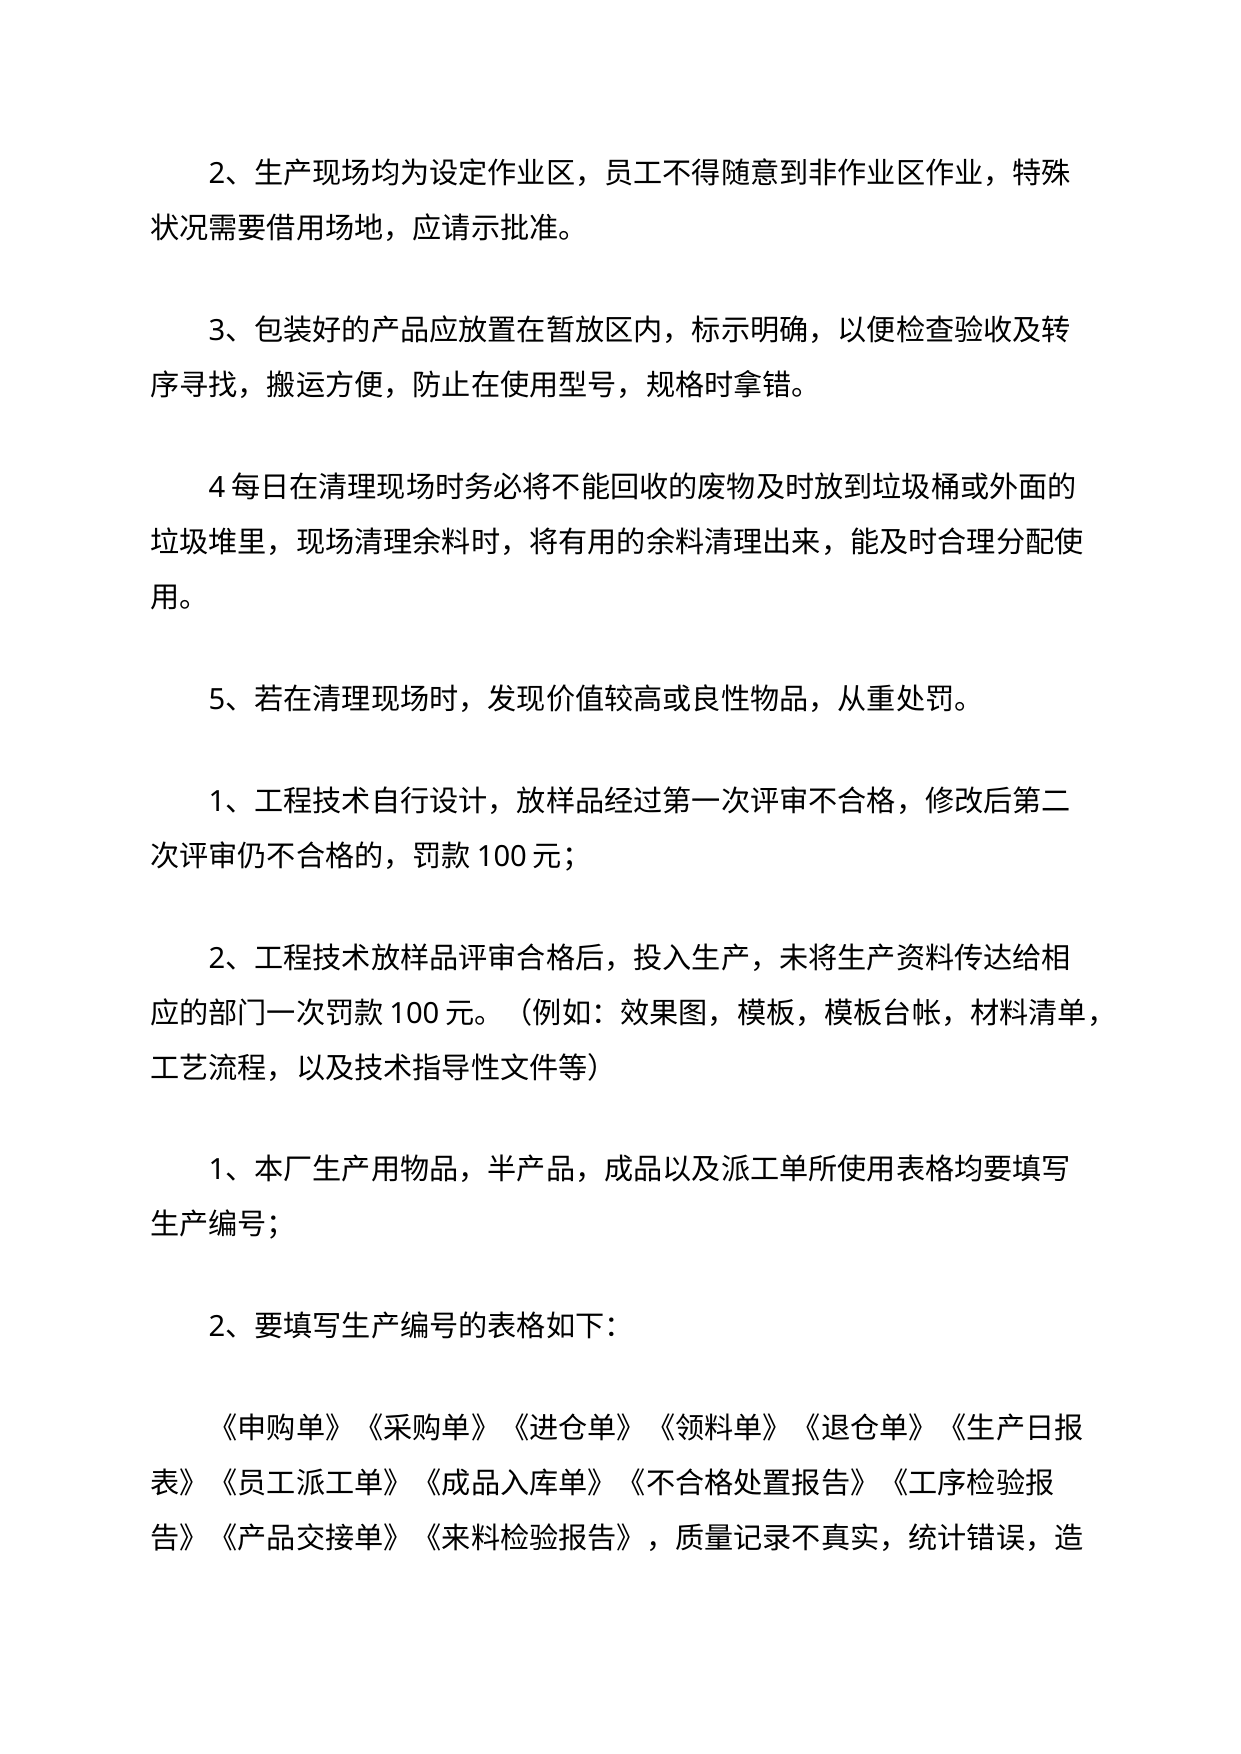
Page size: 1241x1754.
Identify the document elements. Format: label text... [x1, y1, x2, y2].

text 2、工程技术放样品评审合格后，投入生产，未将生产资料传达给相应的部门一次罚款100元。（例如：效果图，模板，模板台帐，材料清单，工艺流程，以及技术指导性文件等） [150, 934, 1090, 1086]
text 2、要填写生产编号的表格如下： [150, 1303, 1090, 1345]
text 2、生产现场均为设定作业区，员工不得随意到非作业区作业，特殊状况需要借用场地，应请示批准。 [150, 150, 1090, 247]
text 4每日在清理现场时务必将不能回收的废物及时放到垃圾桶或外面的垃圾堆里，现场清理余料时，将有用的余料清理出来，能及时合理分配使用。 [150, 463, 1090, 616]
text 5、若在清理现场时，发现价值较高或良性物品，从重处罚。 [150, 675, 1090, 718]
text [150, 1405, 1090, 1557]
text 1、本厂生产用物品，半产品，成品以及派工单所使用表格均要填写生产编号； [150, 1146, 1090, 1243]
text 3、包装好的产品应放置在暂放区内，标示明确，以便检查验收及转序寻找，搬运方便，防止在使用型号，规格时拿错。 [150, 307, 1090, 404]
text 1、工程技术自行设计，放样品经过第一次评审不合格，修改后第二次评审仍不合格的，罚款100元； [150, 777, 1090, 874]
